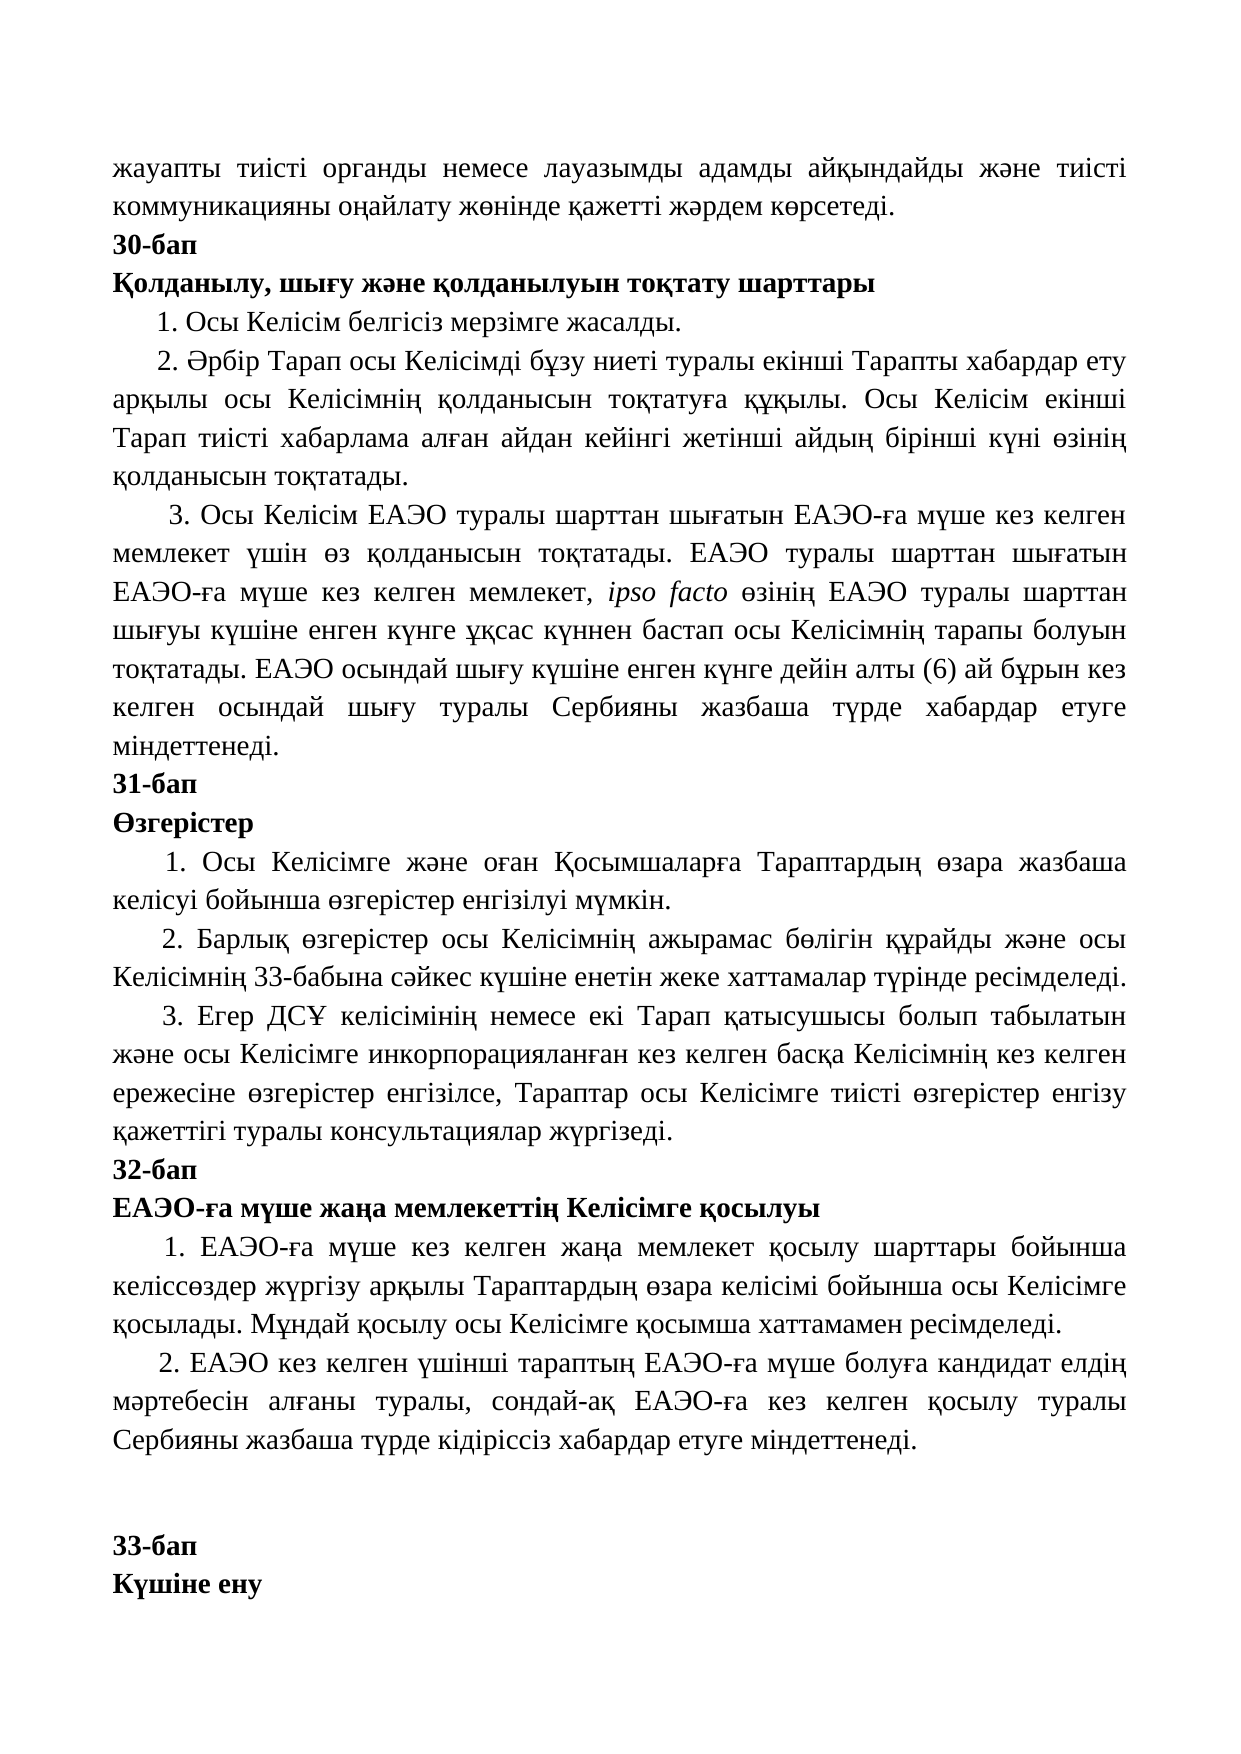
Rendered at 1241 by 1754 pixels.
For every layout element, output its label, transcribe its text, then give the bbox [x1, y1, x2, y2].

text 2. ЕАЭО кез келген үшінші тараптың ЕАЭО-ға мүше болуға кандидат елдің мәртебесін алғаны туралы, сондай-ақ ЕАЭО-ға кез келген қосылу туралы Сербияны жазбаша түрде кідіріссіз хабардар етуге міндеттенеді. [112, 1345, 1128, 1455]
text Күшіне ену [112, 1567, 1128, 1600]
text 1. Осы Келісім белгісіз мерзімге жасалды. [112, 304, 1128, 338]
text 2. Әрбір Тарап осы Келісімді бұзу ниеті туралы екінші Тарапты хабардар ету арқылы осы Келісімнің қолданысын тоқтатуға құқылы. Осы Келісім екінші Тарап тиісті хабарлама алған айдан кейінгі жетінші айдың бірінші күні өзінің қолданысын тоқтатады. [112, 343, 1128, 492]
text 30-бап [112, 227, 1128, 261]
text 31-бап [112, 767, 1128, 800]
text 32-бап [112, 1152, 1128, 1186]
text 2. Барлық өзгерістер осы Келісімнің ажырамас бөлігін құрайды және осы Келісімнің 33-бабына сәйкес күшіне енетін жеке хаттамалар түрінде ресімделеді. [112, 921, 1128, 993]
text 33-бап [112, 1528, 1128, 1562]
text 3. Осы Келісім ЕАЭО туралы шарттан шығатын ЕАЭО-ға мүше кез келген мемлекет үшін өз қолданысын тоқтатады. ЕАЭО туралы шарттан шығатын ЕАЭО-ға мүше кез келген мемлекет, ipso facto өзінің ЕАЭО туралы шарттан шығуы күшіне енген күнге ұқсас күннен бастап осы Келісімнің тарапы болуын тоқтатады. ЕАЭО осындай шығу күшіне енген күнге дейін алты (6) ай бұрын кез келген осындай шығу туралы Сербияны жазбаша түрде хабардар етуге міндеттенеді. [112, 497, 1128, 762]
text ЕАЭО-ға мүше жаңа мемлекеттің Келісімге қосылуы [112, 1191, 1128, 1224]
text 1. Осы Келісімге және оған Қосымшаларға Тараптардың өзара жазбаша келісуі бойынша өзгерістер енгізілуі мүмкін. [112, 844, 1128, 916]
text 1. ЕАЭО-ға мүше кез келген жаңа мемлекет қосылу шарттары бойынша келіссөздер жүргізу арқылы Тараптардың өзара келісімі бойынша осы Келісімге қосылады. Мұндай қосылу осы Келісімге қосымша хаттамамен ресімделеді. [112, 1229, 1128, 1340]
text Қолданылу, шығу және қолданылуын тоқтату шарттары [112, 266, 1128, 299]
text Өзгерістер [112, 805, 1128, 839]
text 3. Егер ДСҰ келісімінің немесе екі Тарап қатысушысы болып табылатын және осы Келісімге инкорпорацияланған кез келген басқа Келісімнің кез келген ережесіне өзгерістер енгізілсе, Тараптар осы Келісімге тиісті өзгерістер енгізу қажеттігі туралы консультациялар жүргізеді. [112, 998, 1128, 1147]
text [112, 150, 1128, 222]
